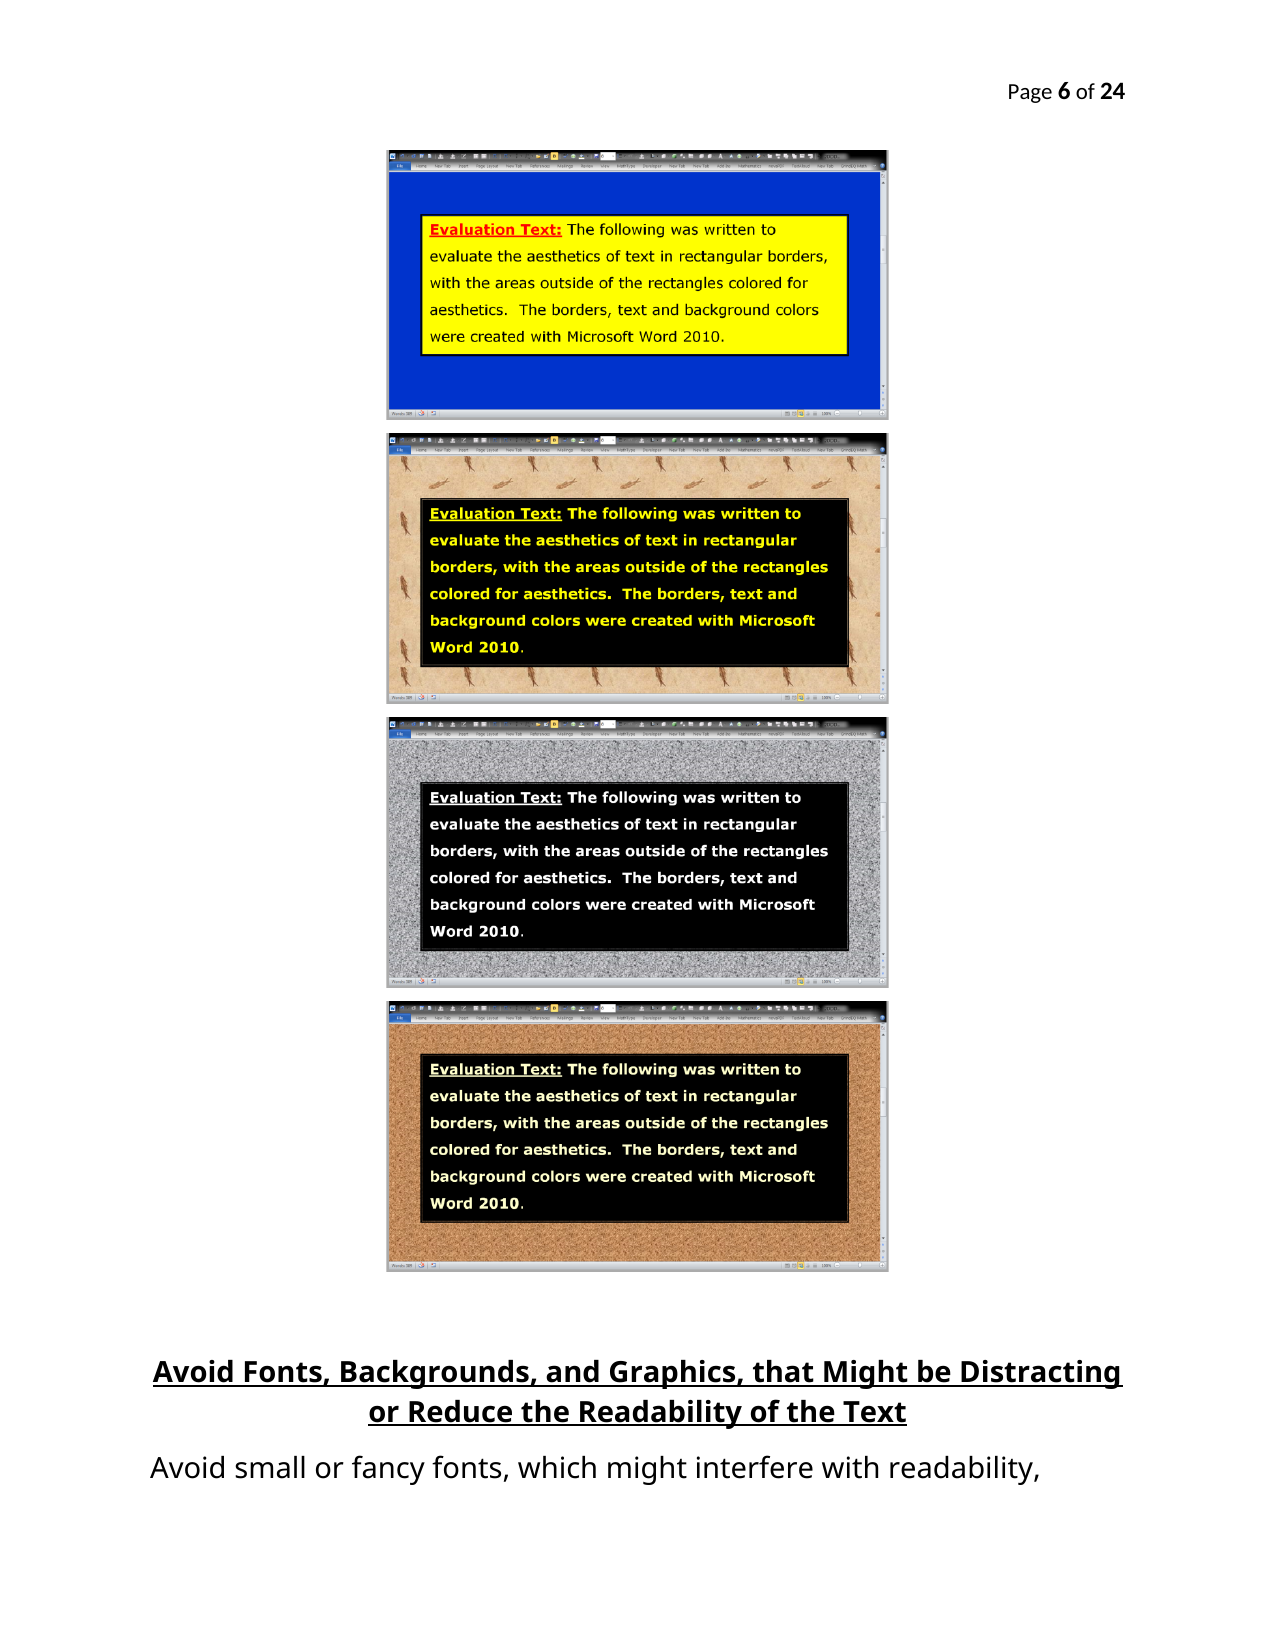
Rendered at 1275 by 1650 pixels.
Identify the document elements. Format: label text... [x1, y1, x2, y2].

picture [386, 1001, 889, 1272]
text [150, 1448, 1125, 1487]
picture [386, 150, 889, 420]
picture [386, 717, 889, 988]
text Avoid Fonts, Backgrounds, and Graphics, that Might be Distracting or Reduce the Readability of the Text [150, 1351, 1125, 1431]
picture [386, 433, 889, 704]
